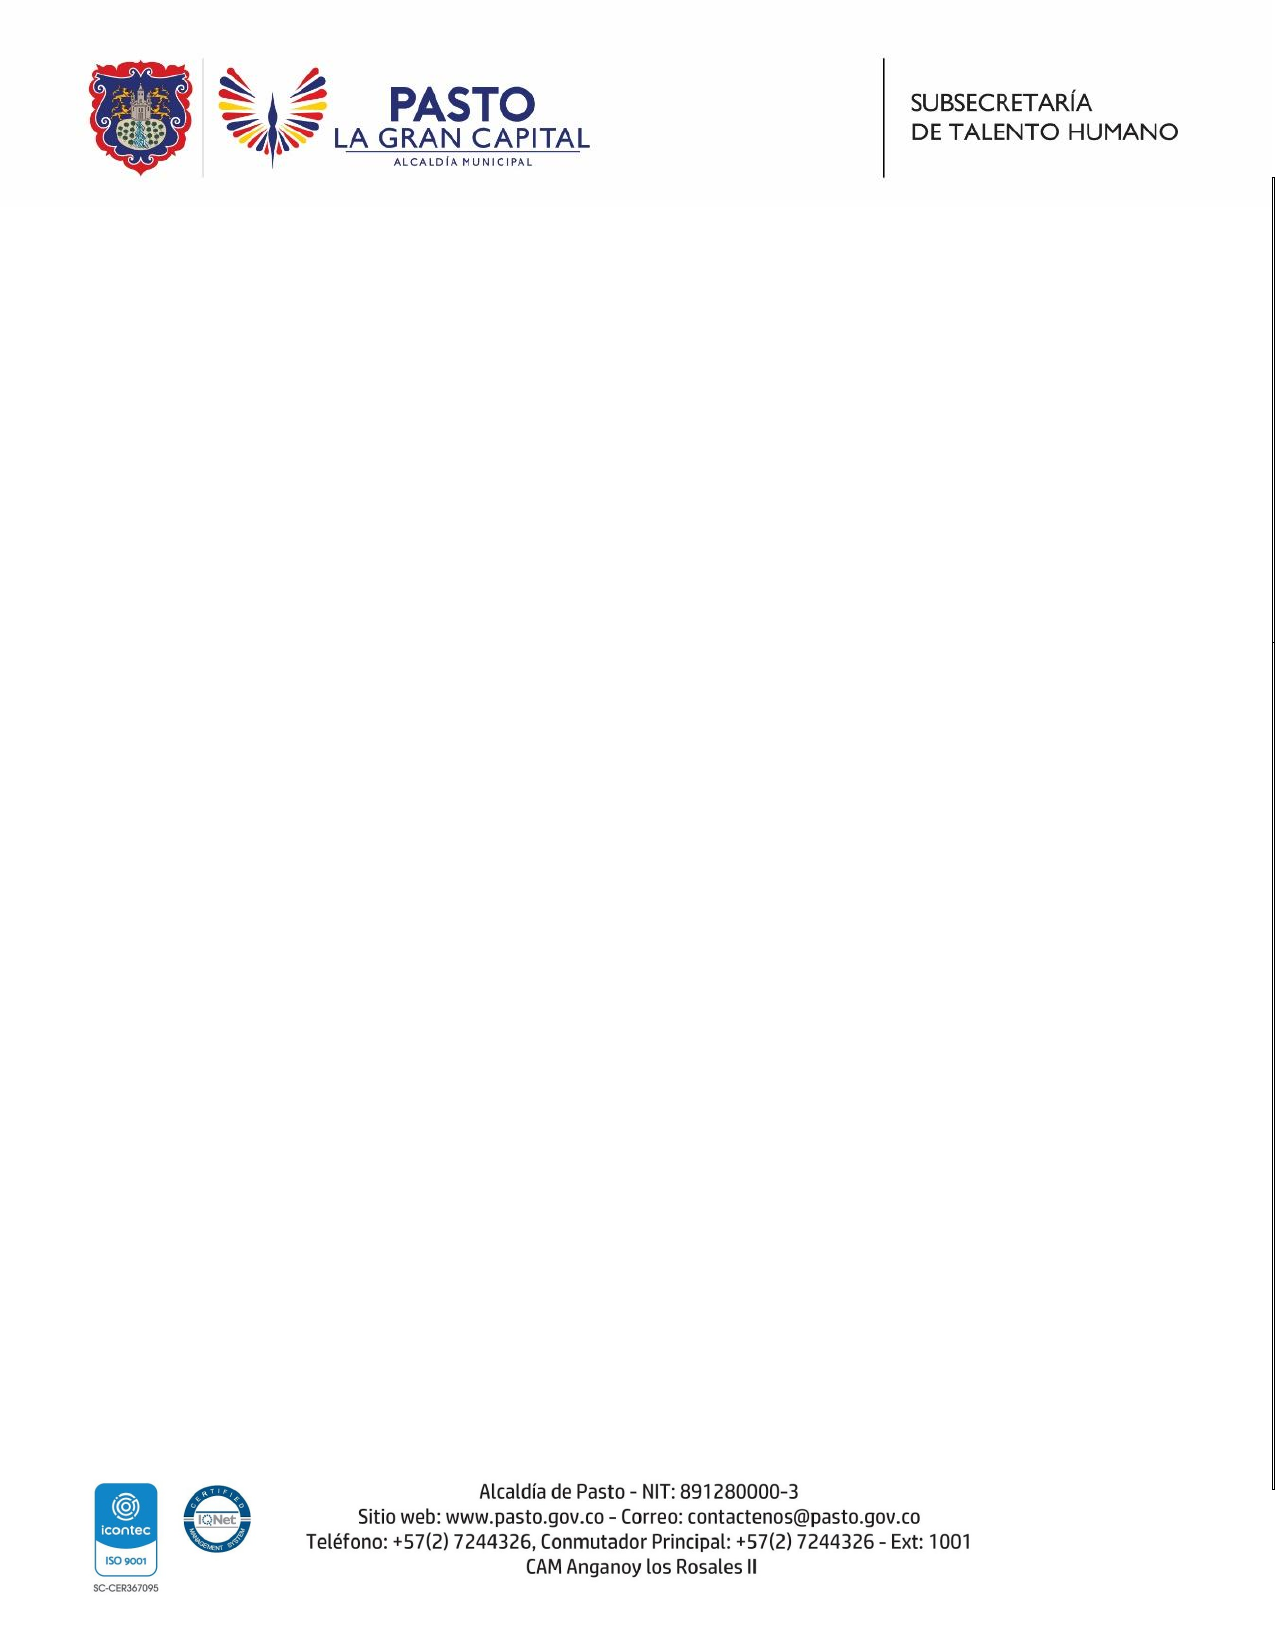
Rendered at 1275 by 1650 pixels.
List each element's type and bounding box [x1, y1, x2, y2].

picture [3, 1472, 1275, 1650]
picture [0, 0, 1273, 207]
